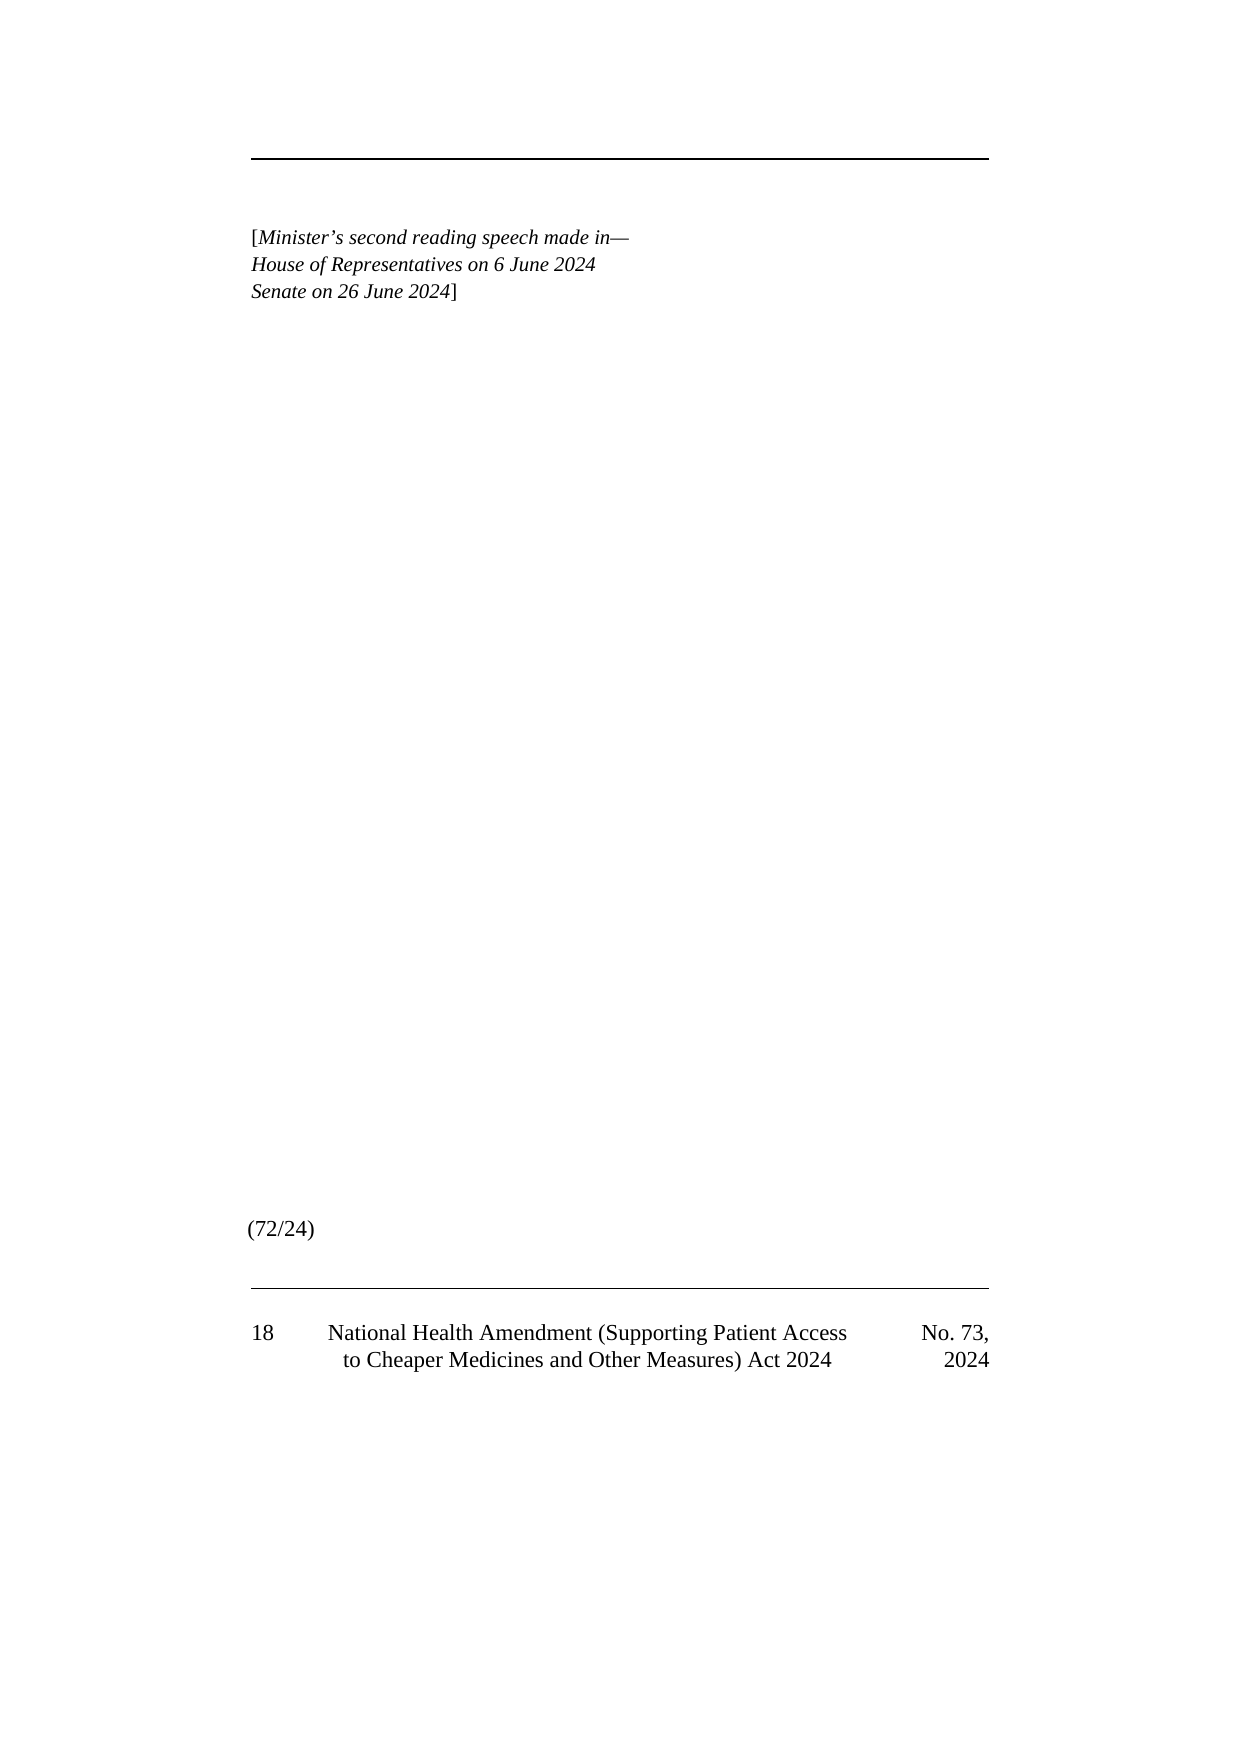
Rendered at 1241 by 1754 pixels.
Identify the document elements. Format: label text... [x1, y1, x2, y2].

text House of Representatives on 6 June 2024 [251, 249, 989, 276]
text [Minister’s second reading speech made in— [251, 222, 989, 249]
text (72/24) [247, 1214, 314, 1241]
text Senate on 26 June 2024] [251, 276, 989, 303]
